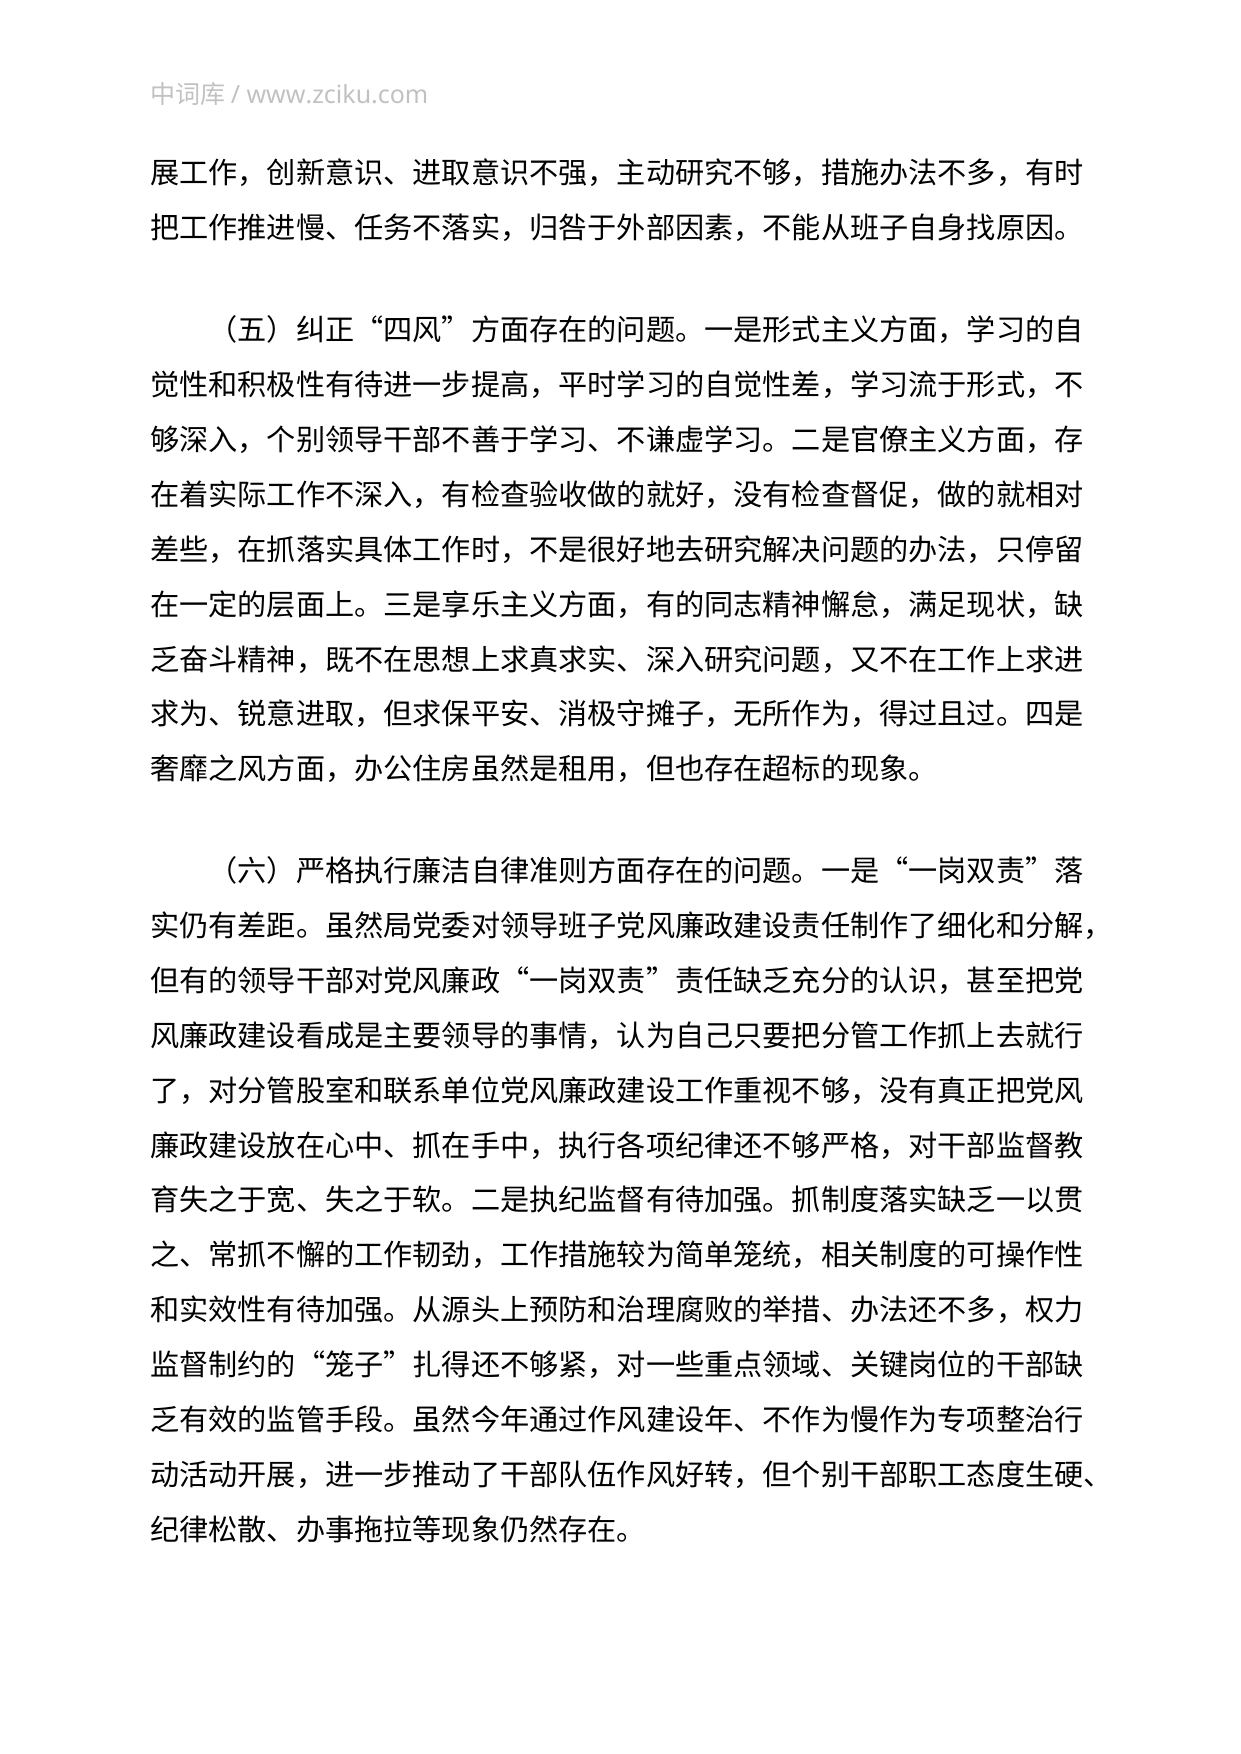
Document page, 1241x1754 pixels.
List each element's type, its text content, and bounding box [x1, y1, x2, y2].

text （五）纠正“四风”方面存在的问题。一是形式主义方面，学习的自觉性和积极性有待进一步提高，平时学习的自觉性差，学习流于形式，不够深入，个别领导干部不善于学习、不谦虚学习。二是官僚主义方面，存在着实际工作不深入，有检查验收做的就好，没有检查督促，做的就相对差些，在抓落实具体工作时，不是很好地去研究解决问题的办法，只停留在一定的层面上。三是享乐主义方面，有的同志精神懈怠，满足现状，缺乏奋斗精神，既不在思想上求真求实、深入研究问题，又不在工作上求进求为、锐意进取，但求保平安、消极守摊子，无所作为，得过且过。四是奢靡之风方面，办公住房虽然是租用，但也存在超标的现象。 [150, 307, 1090, 788]
text （六）严格执行廉洁自律准则方面存在的问题。一是“一岗双责”落实仍有差距。虽然局党委对领导班子党风廉政建设责任制作了细化和分解，但有的领导干部对党风廉政“一岗双责”责任缺乏充分的认识，甚至把党风廉政建设看成是主要领导的事情，认为自己只要把分管工作抓上去就行了，对分管股室和联系单位党风廉政建设工作重视不够，没有真正把党风廉政建设放在心中、抓在手中，执行各项纪律还不够严格，对干部监督教育失之于宽、失之于软。二是执纪监督有待加强。抓制度落实缺乏一以贯之、常抓不懈的工作韧劲，工作措施较为简单笼统，相关制度的可操作性和实效性有待加强。从源头上预防和治理腐败的举措、办法还不多，权力监督制约的“笼子”扎得还不够紧，对一些重点领域、关键岗位的干部缺乏有效的监管手段。虽然今年通过作风建设年、不作为慢作为专项整治行动活动开展，进一步推动了干部队伍作风好转，但个别干部职工态度生硬、纪律松散、办事拖拉等现象仍然存在。 [150, 848, 1090, 1549]
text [150, 150, 1090, 247]
